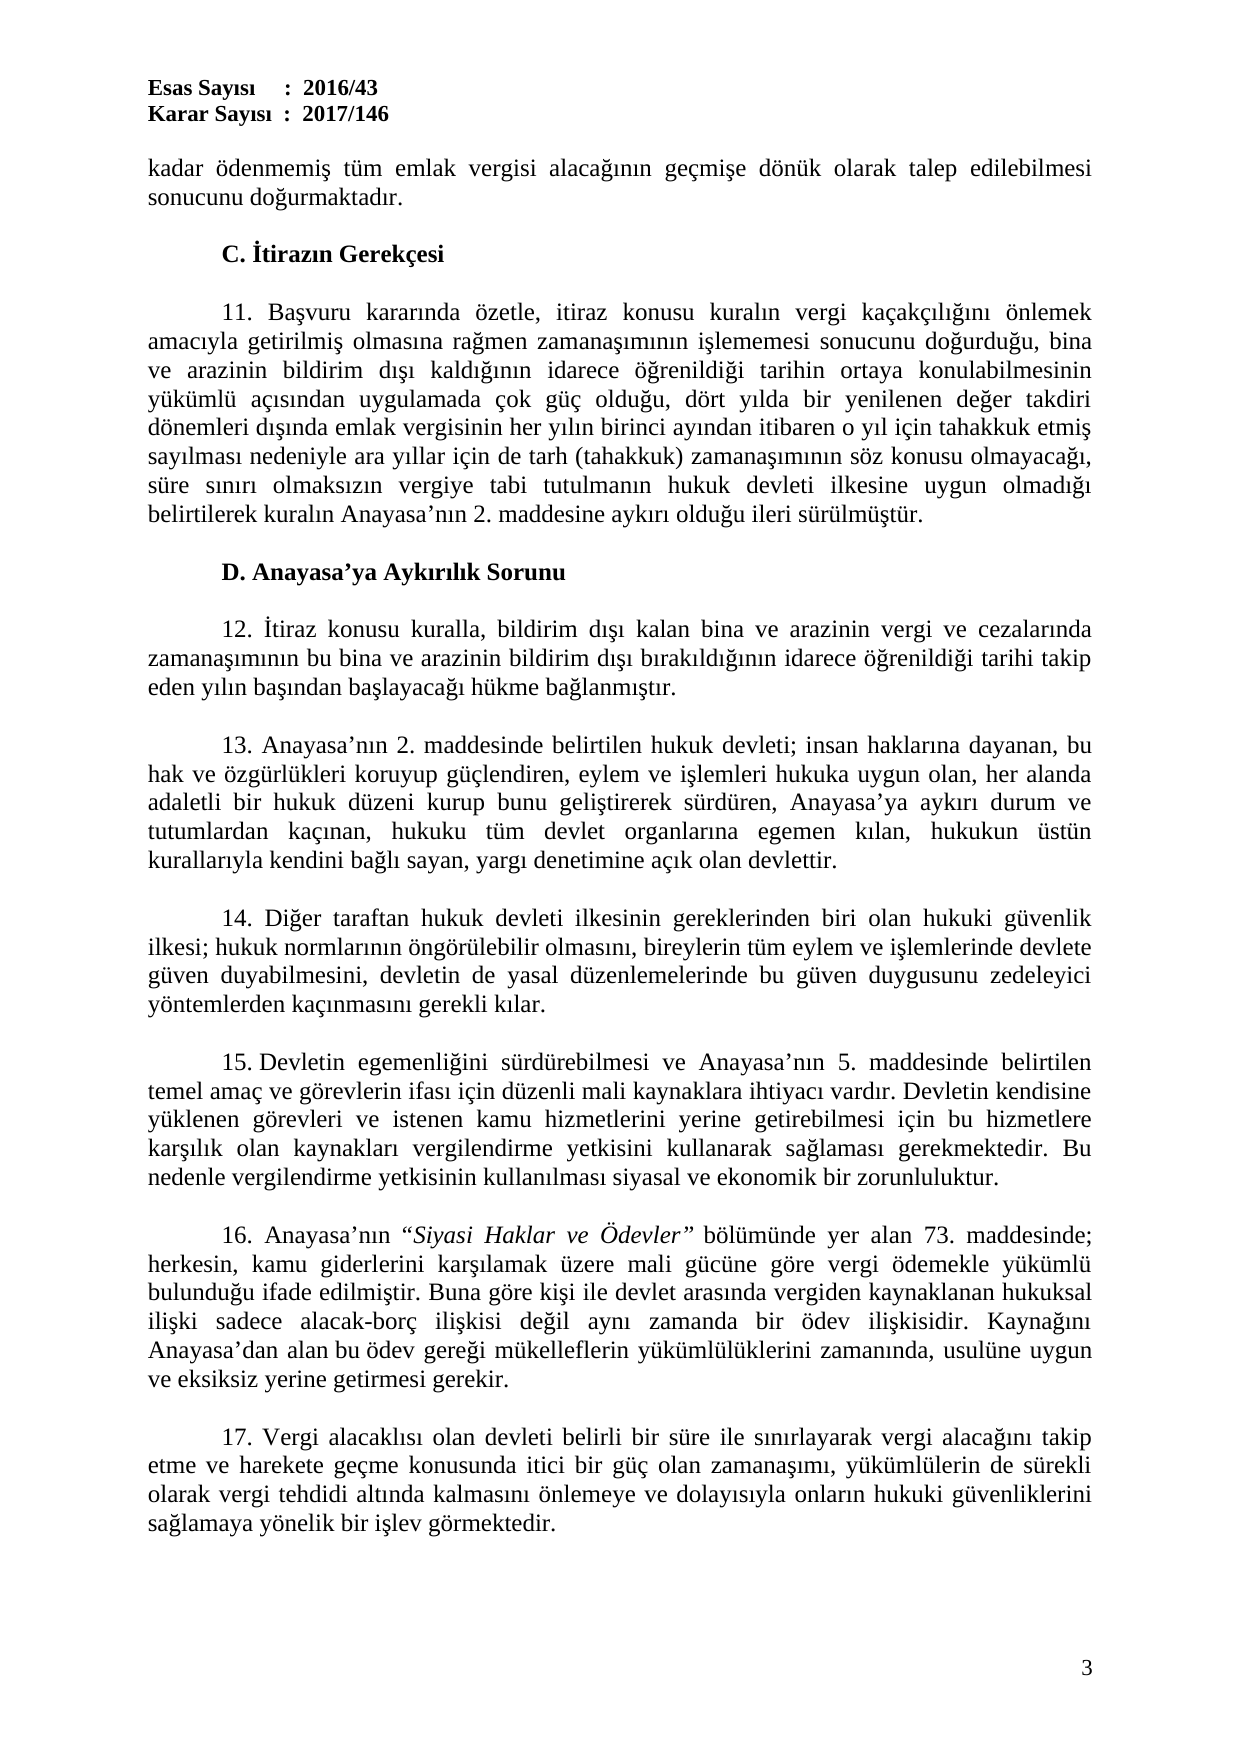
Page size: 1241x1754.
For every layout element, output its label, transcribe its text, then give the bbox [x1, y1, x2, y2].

text 14. Diğer taraftan hukuk devleti ilkesinin gereklerinden biri olan hukuki güvenlik ilkesi; hukuk normlarının öngörülebilir olmasını, bireylerin tüm eylem ve işlemlerinde devlete güven duyabilmesini, devletin de yasal düzenlemelerinde bu güven duygusunu zedeleyici yöntemlerden kaçınmasını gerekli kılar. [148, 903, 1093, 1018]
text 11. Başvuru kararında özetle, itiraz konusu kuralın vergi kaçakçılığını önlemek amacıyla getirilmiş olmasına rağmen zamanaşımının işlememesi sonucunu doğurduğu, bina ve arazinin bildirim dışı kaldığının idarece öğrenildiği tarihin ortaya konulabilmesinin yükümlü açısından uygulamada çok güç olduğu, dört yılda bir yenilenen değer takdiri dönemleri dışında emlak vergisinin her yılın birinci ayından itibaren o yıl için tahakkuk etmiş sayılması nedeniyle ara yıllar için de tarh (tahakkuk) zamanaşımının söz konusu olmayacağı, süre sınırı olmaksızın vergiye tabi tutulmanın hukuk devleti ilkesine uygun olmadığı belirtilerek kuralın Anayasa’nın 2. maddesine aykırı olduğu ileri sürülmüştür. [148, 297, 1093, 527]
text 15. Devletin egemenliğini sürdürebilmesi ve Anayasa’nın 5. maddesinde belirtilen temel amaç ve görevlerin ifası için düzenli mali kaynaklara ihtiyacı vardır. Devletin kendisine yüklenen görevleri ve istenen kamu hizmetlerini yerine getirebilmesi için bu hizmetlere karşılık olan kaynakları vergilendirme yetkisini kullanarak sağlaması gerekmektedir. Bu nedenle vergilendirme yetkisinin kullanılması siyasal ve ekonomik bir zorunluluktur. [148, 1047, 1093, 1191]
text 13. Anayasa’nın 2. maddesinde belirtilen hukuk devleti; insan haklarına dayanan, bu hak ve özgürlükleri koruyup güçlendiren, eylem ve işlemleri hukuka uygun olan, her alanda adaletli bir hukuk düzeni kurup bunu geliştirerek sürdüren, Anayasa’ya aykırı durum ve tutumlardan kaçınan, hukuku tüm devlet organlarına egemen kılan, hukukun üstün kurallarıyla kendini bağlı sayan, yargı denetimine açık olan devlettir. [148, 730, 1093, 874]
text 17. Vergi alacaklısı olan devleti belirli bir süre ile sınırlayarak vergi alacağını takip etme ve harekete geçme konusunda itici bir güç olan zamanaşımı, yükümlülerin de sürekli olarak vergi tehdidi altında kalmasını önlemeye ve dolayısıyla onların hukuki güvenliklerini sağlamaya yönelik bir işlev görmektedir. [148, 1422, 1093, 1537]
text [148, 153, 1093, 210]
text 12. İtiraz konusu kuralla, bildirim dışı kalan bina ve arazinin vergi ve cezalarında zamanaşımının bu bina ve arazinin bildirim dışı bırakıldığının idarece öğrenildiği tarihi takip eden yılın başından başlayacağı hükme bağlanmıştır. [148, 614, 1093, 701]
text C. İtirazın Gerekçesi [148, 239, 1093, 268]
text D. Anayasa’ya Aykırılık Sorunu [148, 557, 1093, 585]
text 16. Anayasa’nın “Siyasi Haklar ve Ödevler” bölümünde yer alan 73. maddesinde; herkesin, kamu giderlerini karşılamak üzere mali gücüne göre vergi ödemekle yükümlü bulunduğu ifade edilmiştir. Buna göre kişi ile devlet arasında vergiden kaynaklanan hukuksal ilişki sadece alacak-borç ilişkisi değil aynı zamanda bir ödev ilişkisidir. Kaynağını Anayasa’dan alan bu ödev gereği mükelleflerin yükümlülüklerini zamanında, usulüne uygun ve eksiksiz yerine getirmesi gerekir. [148, 1220, 1093, 1392]
